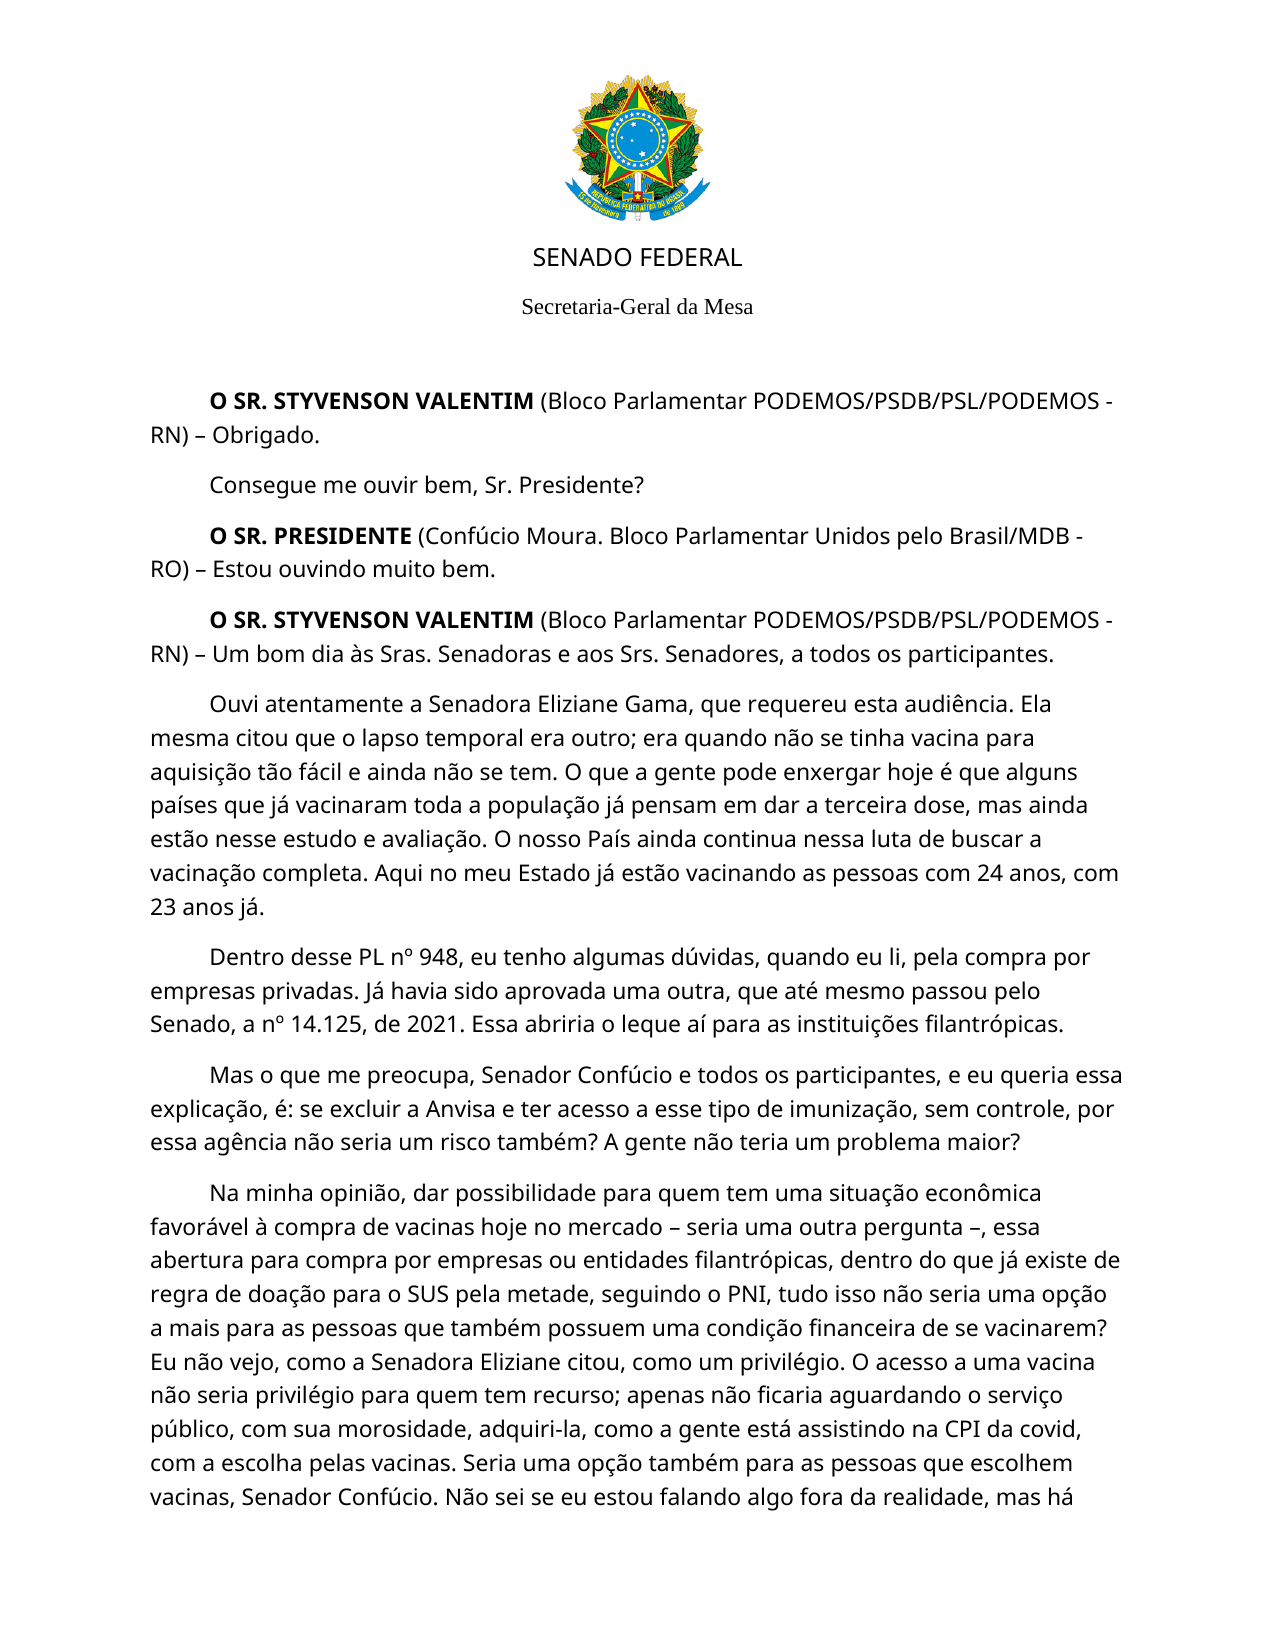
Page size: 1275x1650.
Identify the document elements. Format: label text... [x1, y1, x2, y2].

text Ouvi atentamente a Senadora Eliziane Gama, que requereu esta audiência. Ela mesma citou que o lapso temporal era outro; era quando não se tinha vacina para aquisição tão fácil e ainda não se tem. O que a gente pode enxergar hoje é que alguns países que já vacinaram toda a população já pensam em dar a terceira dose, mas ainda estão nesse estudo e avaliação. O nosso País ainda continua nessa luta de buscar a vacinação completa. Aqui no meu Estado já estão vacinando as pessoas com 24 anos, com 23 anos já. [150, 688, 1125, 922]
text Consegue me ouvir bem, Sr. Presidente? [150, 469, 1125, 500]
picture [564, 75, 711, 221]
text O SR. STYVENSON VALENTIM (Bloco Parlamentar PODEMOS/PSDB/PSL/PODEMOS - RN) – Um bom dia às Sras. Senadoras e aos Srs. Senadores, a todos os participantes. [150, 604, 1125, 669]
text Mas o que me preocupa, Senador Confúcio e todos os participantes, e eu queria essa explicação, é: se excluir a Anvisa e ter acesso a esse tipo de imunização, sem controle, por essa agência não seria um risco também? A gente não teria um problema maior? [150, 1059, 1125, 1157]
text O SR. PRESIDENTE (Confúcio Moura. Bloco Parlamentar Unidos pelo Brasil/MDB - RO) – Estou ouvindo muito bem. [150, 519, 1125, 584]
text Dentro desse PL nº 948, eu tenho algumas dúvidas, quando eu li, pela compra por empresas privadas. Já havia sido aprovada uma outra, que até mesmo passou pelo Senado, a nº 14.125, de 2021. Essa abriria o leque aí para as instituições filantrópicas. [150, 941, 1125, 1039]
text O SR. STYVENSON VALENTIM (Bloco Parlamentar PODEMOS/PSDB/PSL/PODEMOS - RN) – Obrigado. [150, 385, 1125, 450]
